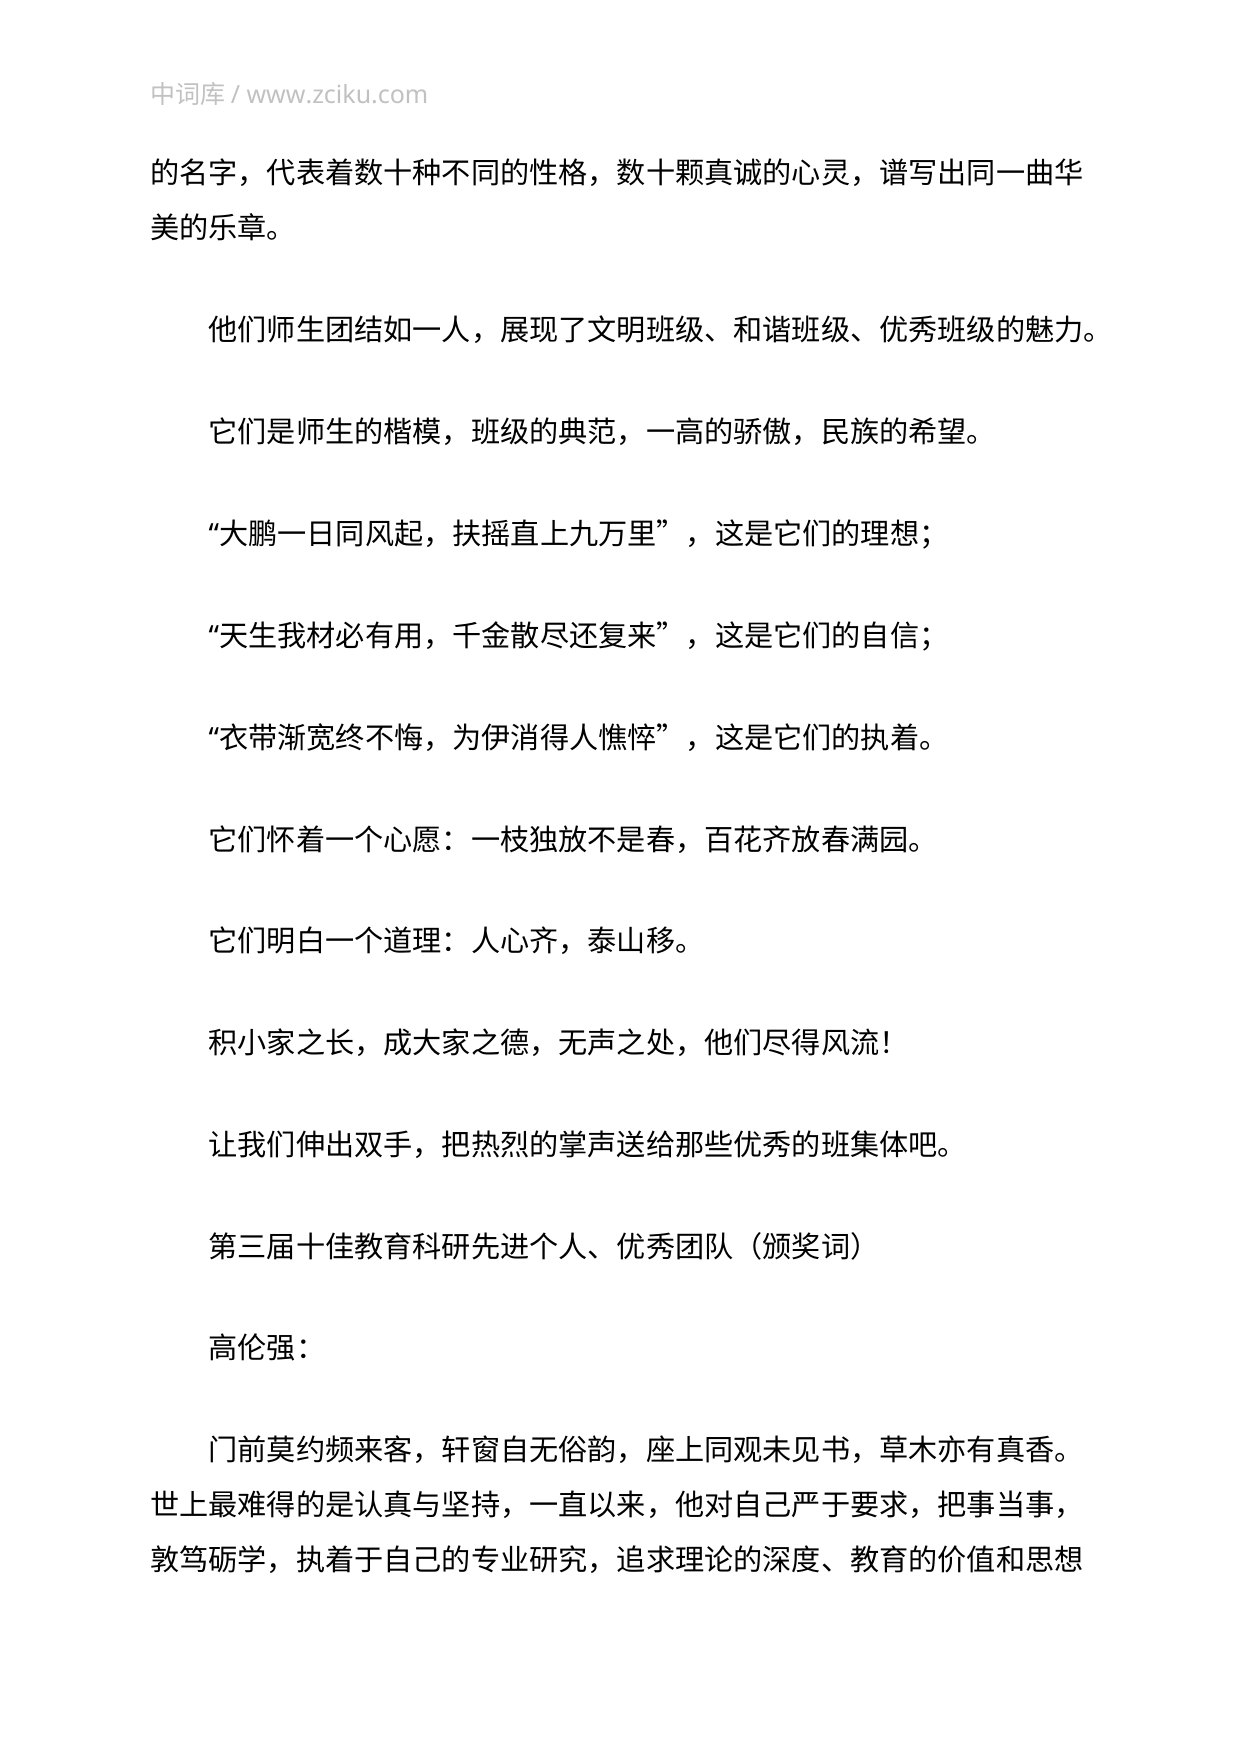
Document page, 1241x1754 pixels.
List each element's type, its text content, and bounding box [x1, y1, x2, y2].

text 他们师生团结如一人，展现了文明班级、和谐班级、优秀班级的魅力。 [150, 307, 1090, 349]
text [150, 150, 1090, 247]
text 它们怀着一个心愿：一枝独放不是春，百花齐放春满园。 [150, 816, 1090, 858]
text 它们明白一个道理：人心齐，泰山移。 [150, 918, 1090, 960]
text 积小家之长，成大家之德，无声之处，他们尽得风流！ [150, 1020, 1090, 1062]
text 让我们伸出双手，把热烈的掌声送给那些优秀的班集体吧。 [150, 1121, 1090, 1164]
text “大鹏一日同风起，扶摇直上九万里”，这是它们的理想； [150, 510, 1090, 553]
text 第三届十佳教育科研先进个人、优秀团队（颁奖词） [150, 1223, 1090, 1266]
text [150, 1427, 1090, 1579]
text “衣带渐宽终不悔，为伊消得人憔悴”，这是它们的执着。 [150, 714, 1090, 757]
text 它们是师生的楷模，班级的典范，一高的骄傲，民族的希望。 [150, 408, 1090, 451]
text 高伦强： [150, 1325, 1090, 1367]
text “天生我材必有用，千金散尽还复来”，这是它们的自信； [150, 612, 1090, 654]
